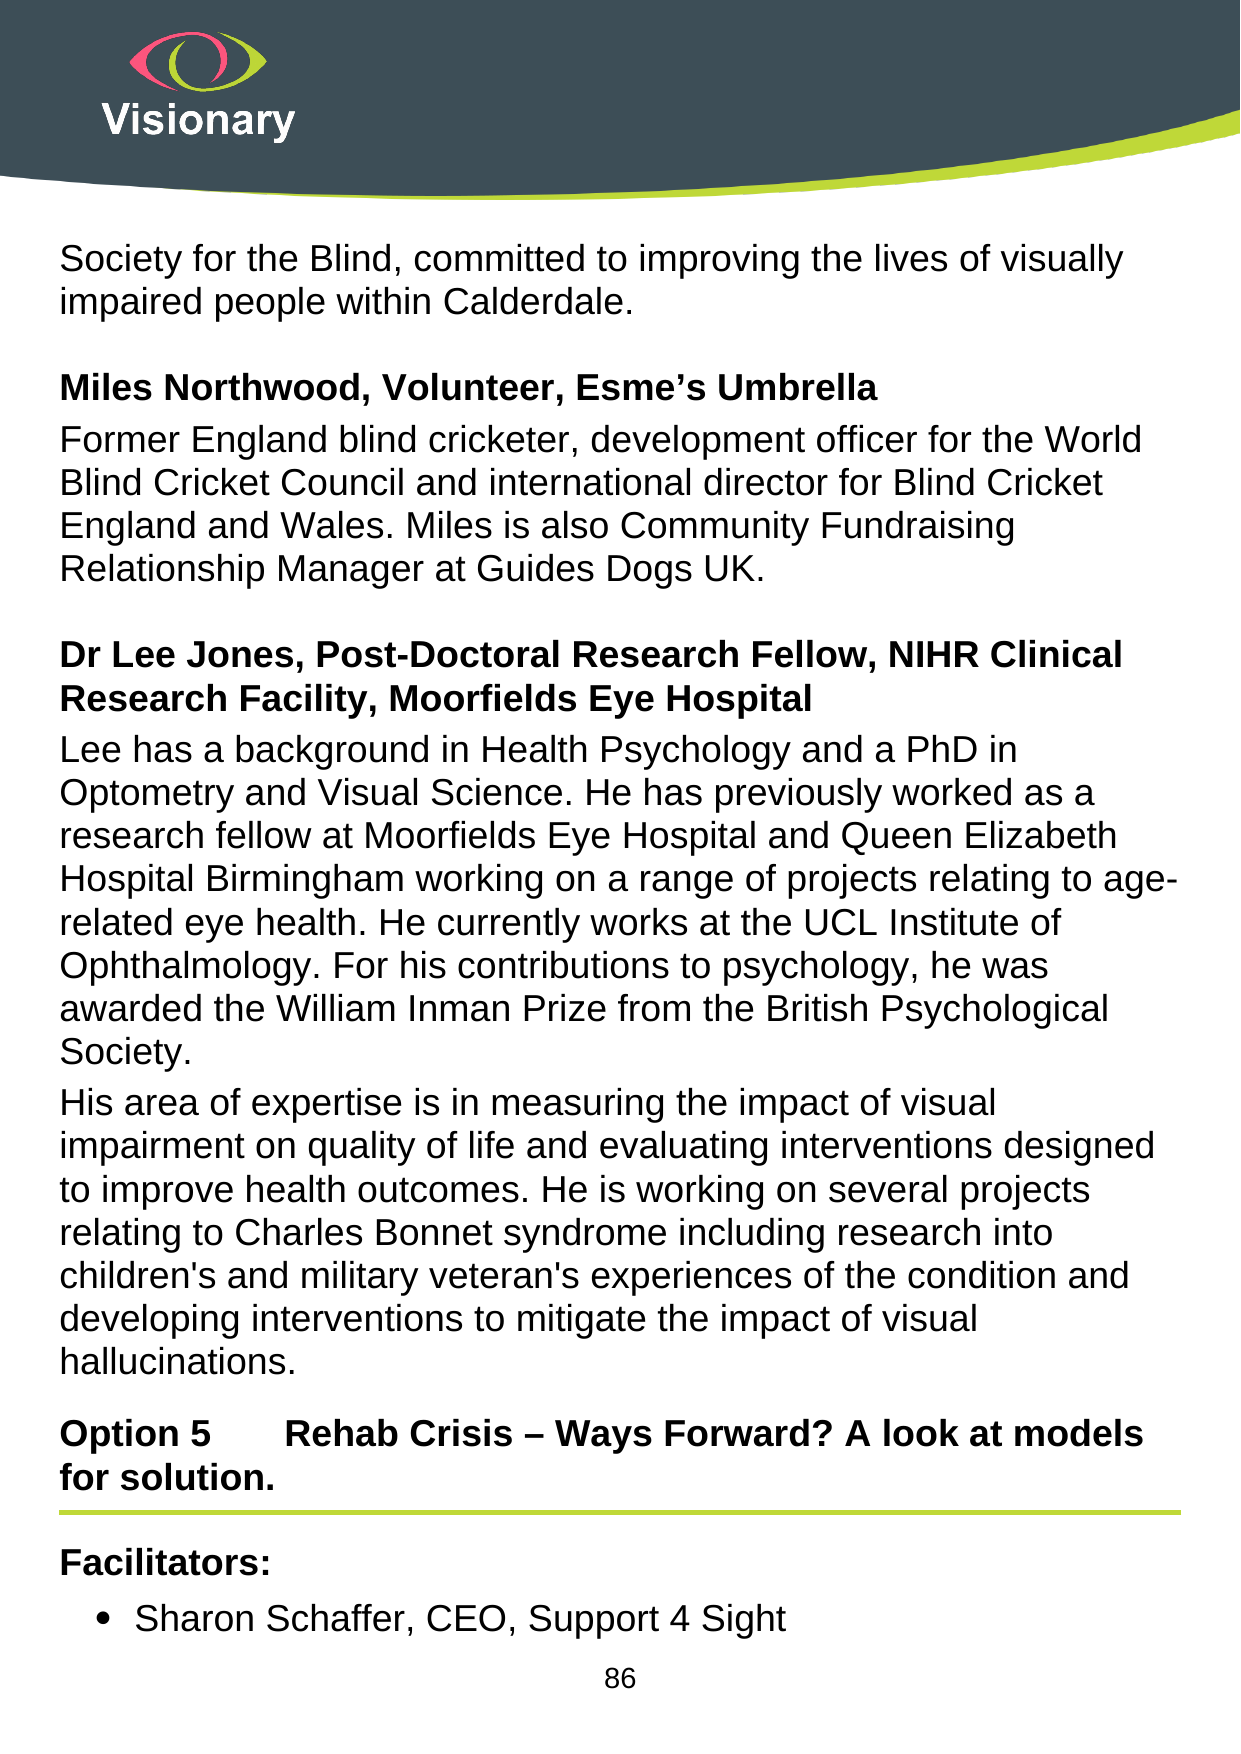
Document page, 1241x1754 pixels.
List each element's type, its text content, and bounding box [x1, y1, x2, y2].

text Miles Northwood, Volunteer, Esme’s Umbrella [59, 366, 1181, 409]
list Sharon Schaffer, CEO, Support 4 Sight [97, 1596, 1181, 1639]
text Former England blind cricketer, development officer for the World Blind Cricket Council and international director for Blind Cricket England and Wales. Miles is also Community Fundraising Relationship Manager at Guides Dogs UK. [59, 417, 1181, 589]
text Dr Lee Jones, Post-Doctoral Research Fellow, NIHR Clinical Research Facility, Moorfields Eye Hospital [59, 633, 1181, 719]
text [59, 236, 1181, 322]
text Option 5 Rehab Crisis – Ways Forward? A look at models for solution. [59, 1412, 1181, 1510]
picture [0, 0, 1240, 250]
text Lee has a background in Health Psychology and a PhD in Optometry and Visual Science. He has previously worked as a research fellow at Moorfields Eye Hospital and Queen Elizabeth Hospital Birmingham working on a range of projects relating to age-related eye health. He currently works at the UCL Institute of Ophthalmology. For his contributions to psychology, he was awarded the William Inman Prize from the British Psychological Society. [59, 727, 1181, 1072]
text His area of expertise is in measuring the impact of visual impairment on quality of life and evaluating interventions designed to improve health outcomes. He is working on several projects relating to Charles Bonnet syndrome including research into children's and military veteran's experiences of the condition and developing interventions to mitigate the impact of visual hallucinations. [59, 1081, 1181, 1382]
text Facilitators: [59, 1540, 1181, 1583]
